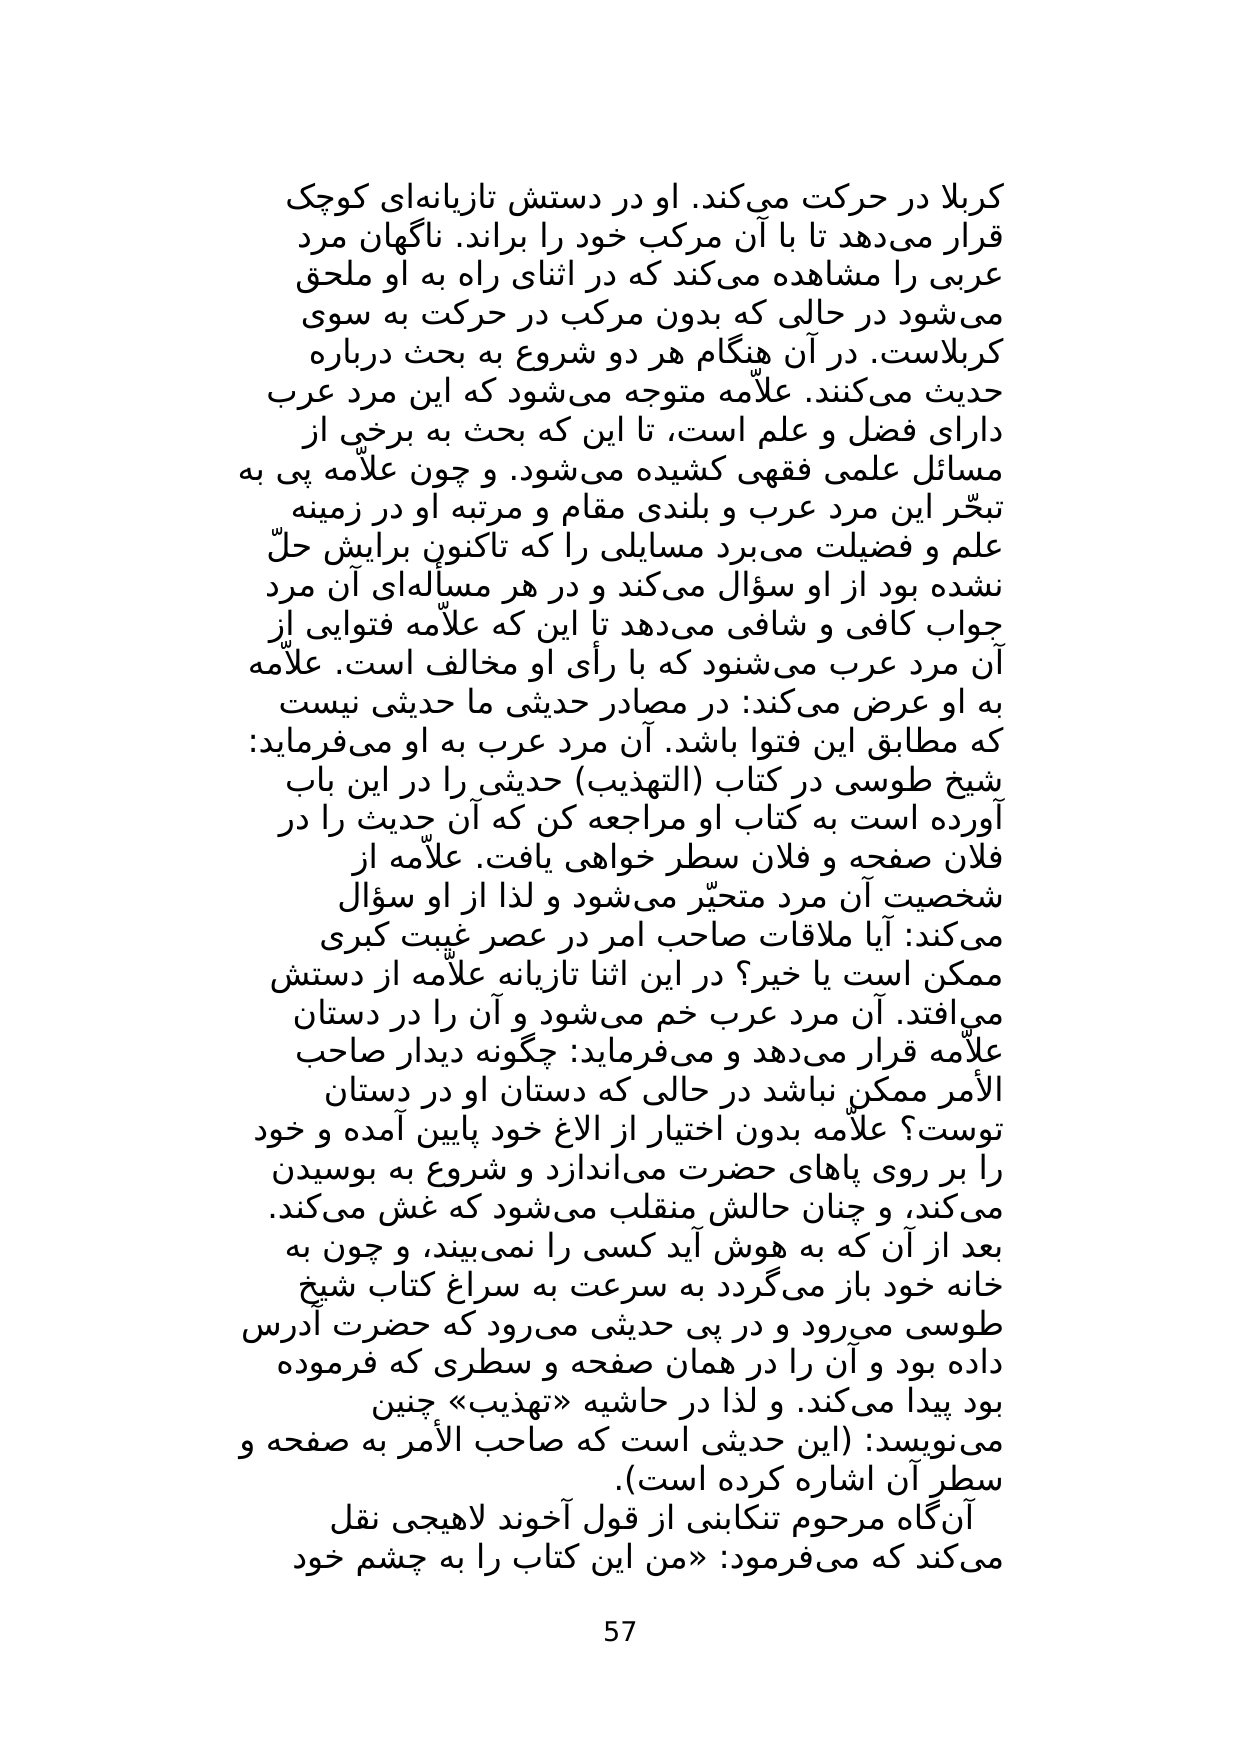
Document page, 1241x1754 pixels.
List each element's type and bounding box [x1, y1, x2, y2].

text [236, 1498, 1004, 1576]
text [236, 177, 1004, 1498]
